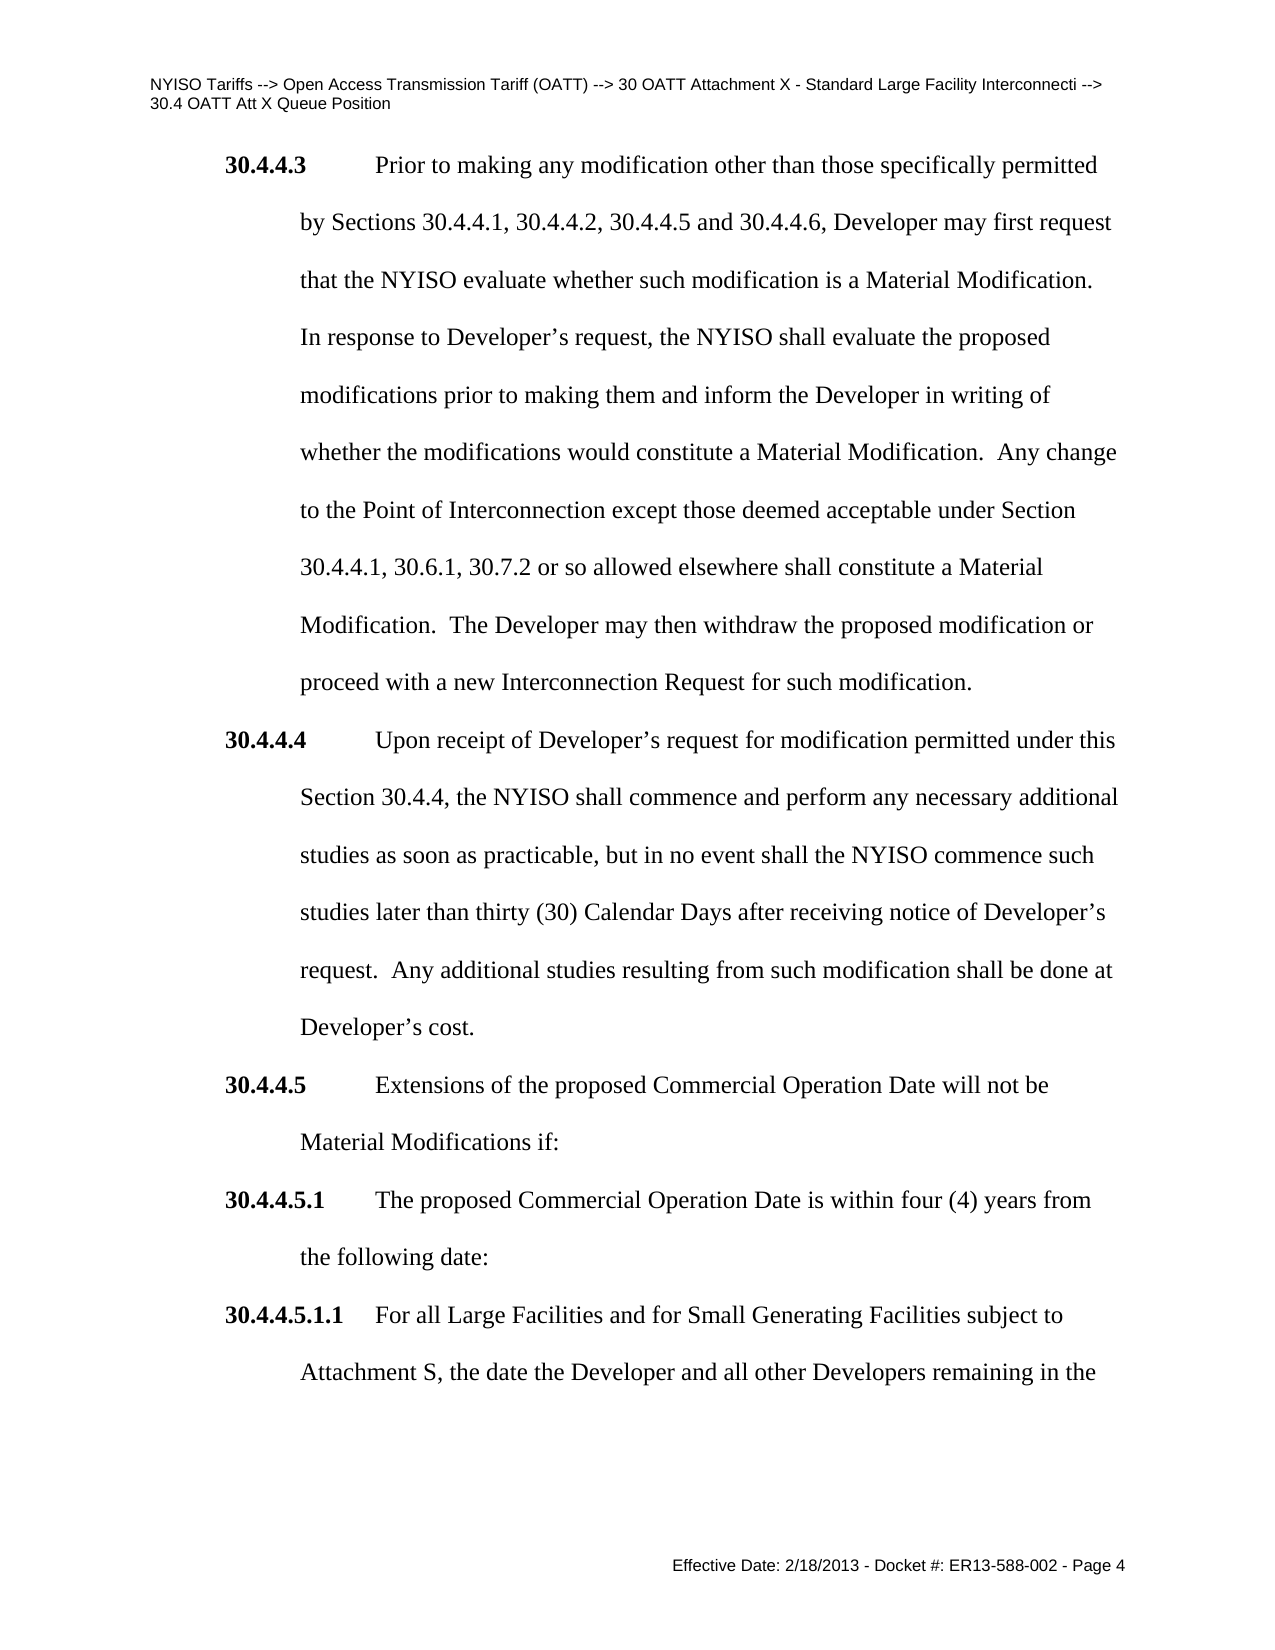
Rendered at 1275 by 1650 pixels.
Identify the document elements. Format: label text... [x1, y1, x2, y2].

text 30.4.4.4 Upon receipt of Developer’s request for modification permitted under this Section 30.4.4, the NYISO shall commence and perform any necessary additional studies as soon as practicable, but in no event shall the NYISO commence such studies later than thirty (30) Calendar Days after receiving notice of Developer’s request. Any additional studies resulting from such modification shall be done at Developer’s cost. [225, 725, 1125, 1041]
text 30.4.4.3 Prior to making any modification other than those specifically permitted by Sections 30.4.4.1, 30.4.4.2, 30.4.4.5 and 30.4.4.6, Developer may first request that the NYISO evaluate whether such modification is a Material Modification. In response to Developer’s request, the NYISO shall evaluate the proposed modifications prior to making them and inform the Developer in writing of whether the modifications would constitute a Material Modification. Any change to the Point of Interconnection except those deemed acceptable under Section 30.4.4.1, 30.6.1, 30.7.2 or so allowed elsewhere shall constitute a Material Modification. The Developer may then withdraw the proposed modification or proceed with a new Interconnection Request for such modification. [225, 150, 1125, 696]
text 30.4.4.5.1 The proposed Commercial Operation Date is within four (4) years from the following date: [225, 1185, 1125, 1271]
text 30.4.4.5 Extensions of the proposed Commercial Operation Date will not be Material Modifications if: [225, 1070, 1125, 1156]
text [225, 1300, 1125, 1386]
